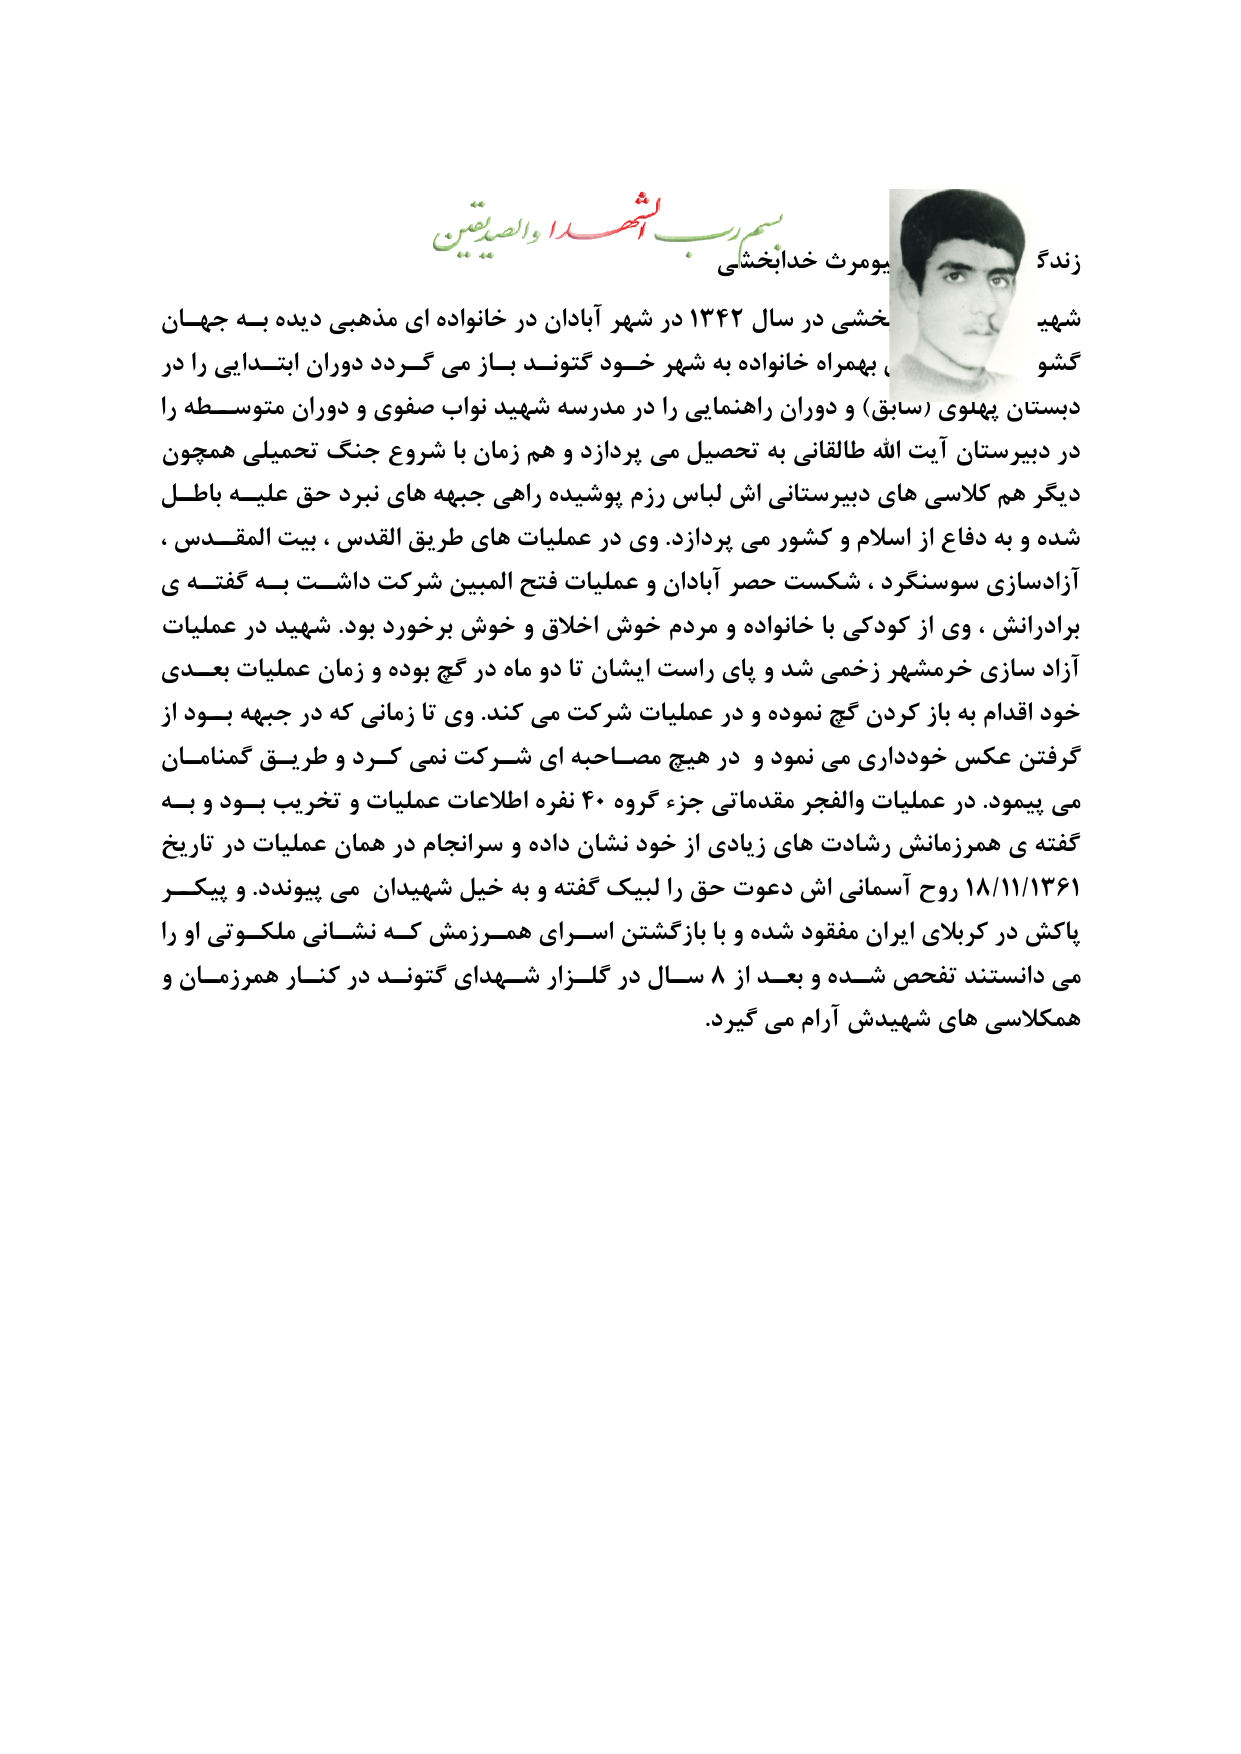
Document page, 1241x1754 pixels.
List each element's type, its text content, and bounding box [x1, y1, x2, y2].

text شهید کیومرث خدابخشی در سال 1342 در شهر آبادان در خانواده ای مذهبی دیده به جهان گشود. پس از چندی بهمراه خانواده به شهر خود گتوند باز می گردد دوران ابتدایی را در دبستان پهلوی (سابق) و دوران راهنمایی را در مدرسه شهید نواب صفوی و دوران متوسطه را در دبیرستان آیت الله طالقانی به تحصیل می پردازد و هم زمان با شروع جنگ تحمیلی همچون دیگر هم کلاسی های دبیرستانی اش لباس رزم پوشیده راهی جبهه های نبرد حق علیه باطل شده و به دفاع از اسلام و کشور می پردازد. وی در عملیات های طریق القدس ، بیت المقدس ، آزادسازی سوسنگرد ، شکست حصر آبادان و عملیات فتح المبین شرکت داشت به گفته ی برادرانش ، وی از کودکی با خانواده و مردم خوش اخلاق و خوش برخورد بود. شهید در عملیات آزاد سازی خرمشهر زخمی شد و پای راست ایشان تا دو ماه در گچ بوده و زمان عملیات بعدی خود اقدام به باز کردن گچ نموده و در عملیات شرکت می کند. وی تا زمانی که در جبهه بود از گرفتن عکس خودداری می نمود و در هیچ مصاحبه ای شرکت نمی کرد و طریق گمنامان می پیمود. در عملیات والفجر مقدماتی جزء گروه 40 نفره اطلاعات عملیات و تخریب بود و به گفته ی همرزمانش رشادت های زیادی از خود نشان داده و سرانجام در همان عملیات در تاریخ 18/11/1361 روح آسمانی اش دعوت حق را لبیک گفته و به خیل شهیدان می پیوندد. و پیکر پاکش در کربلای ایران مفقود شده و با بازگشتن اسرای همرزمش که نشانی ملکوتی او را می دانستند تفحص شده و بعد از 8 سال در گلزار شهدای گتوند در کنار همرزمان و همکلاسی های شهیدش آرام می گیرد. [159, 308, 1081, 1037]
picture [430, 189, 787, 270]
text زندگی نامه شهید کیومرث خدابخشی [159, 249, 889, 279]
picture [889, 189, 1038, 402]
